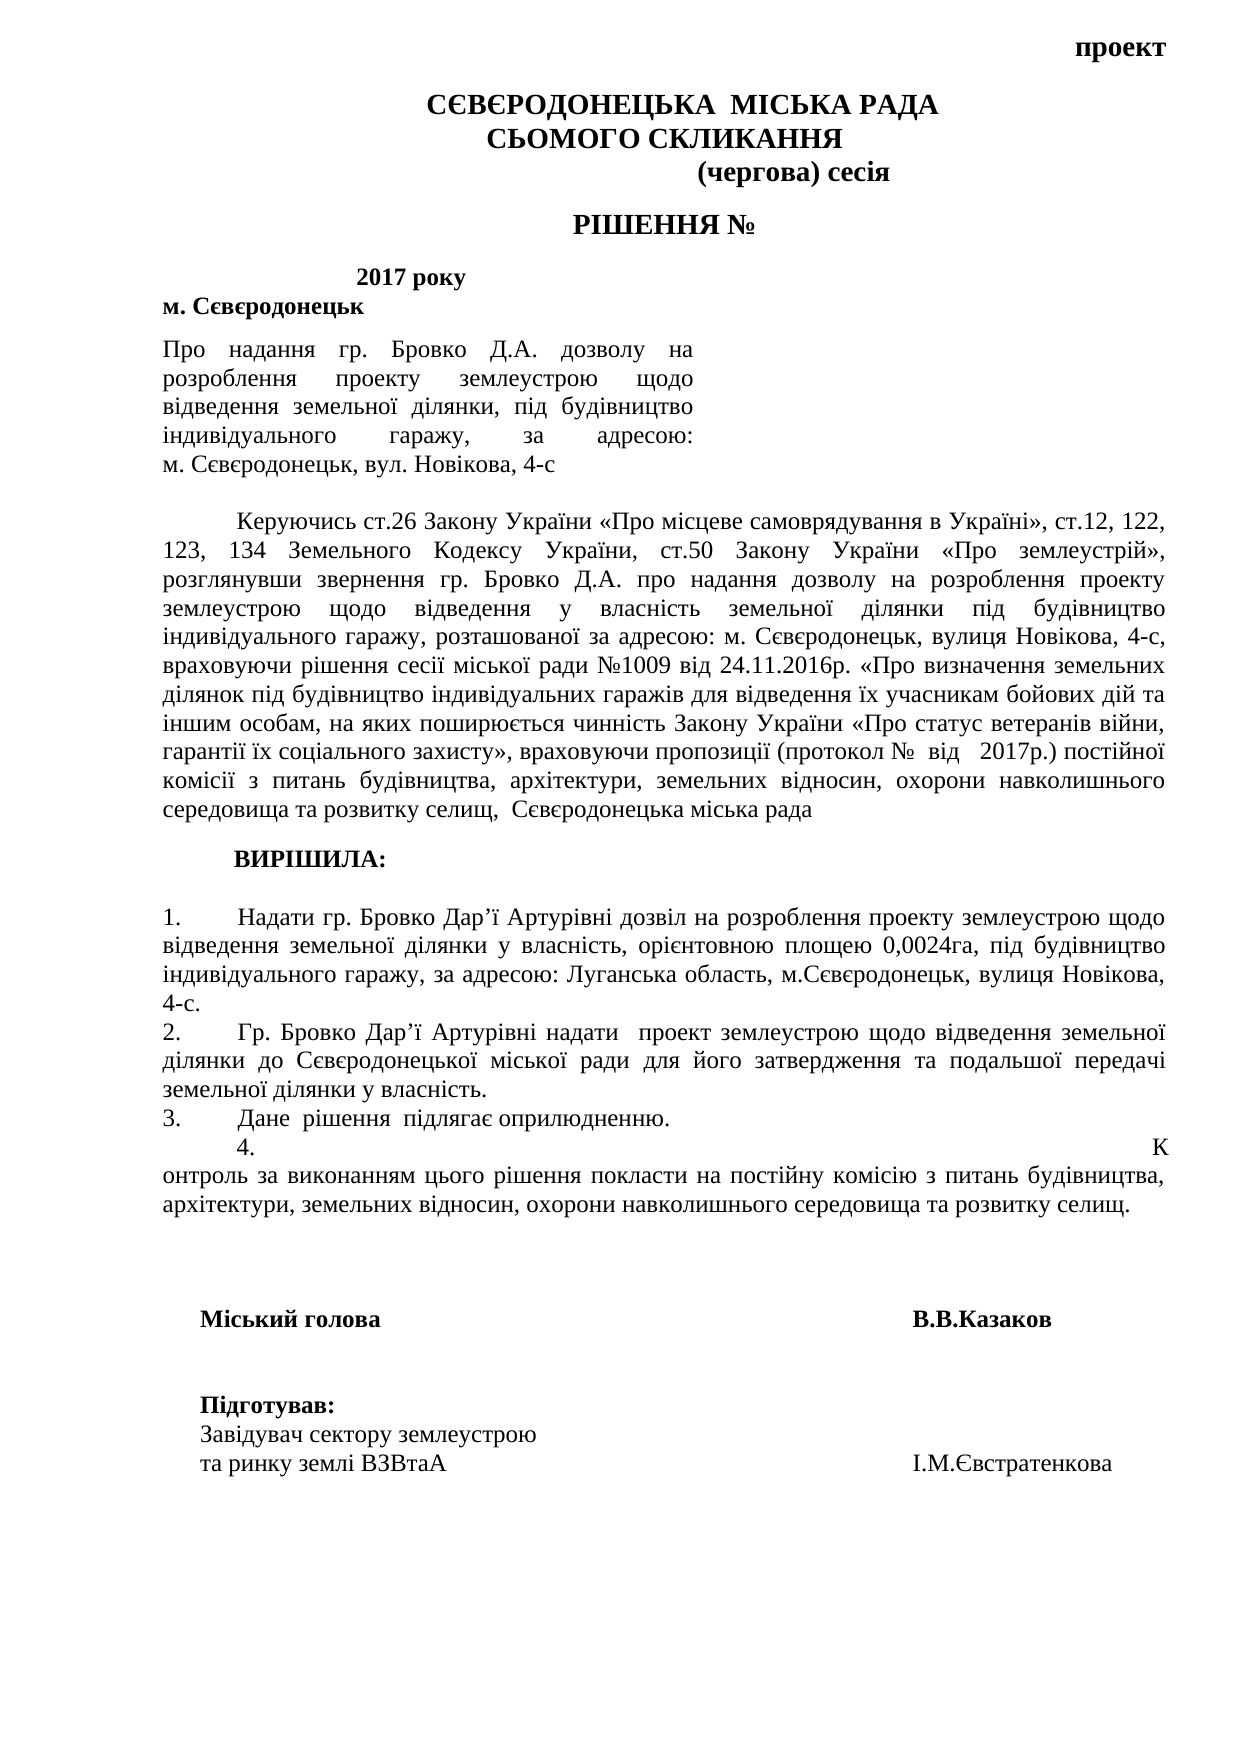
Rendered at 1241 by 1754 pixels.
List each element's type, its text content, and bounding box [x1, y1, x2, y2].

subtitle СЬОМОГО СКЛИКАННЯ [162, 121, 1166, 154]
list Контроль за виконанням цього рішення покласти на постійну комісію з питань будівництва, архітектури, земельних відносин, охорони навколишнього середовища та розвитку селищ. [162, 1132, 1166, 1218]
subtitle проект [162, 29, 1166, 63]
text Підготував: [162, 1391, 1166, 1419]
subtitle РІШЕННЯ № [162, 207, 1166, 241]
list Гр. Бровко Дар’ї Артурівні надати проект землеустрою щодо відведення земельної ділянки до Сєвєродонецької міської ради для його затвердження та подальшої передачі земельної ділянки у власність. [162, 1017, 1166, 1103]
subtitle СЄВЄРОДОНЕЦЬКА МІСЬКА РАДА [162, 87, 1166, 121]
text 2017 року [162, 262, 561, 291]
text (чергова) сесія [162, 154, 1206, 188]
text ВИРІШИЛА: [162, 844, 1166, 873]
list Дане рішення підлягає оприлюдненню. [162, 1103, 1166, 1132]
text та ринку землі ВЗВтаА І.М.Євстратенкова [162, 1448, 1166, 1477]
text м. Сєвєродонецьк [162, 291, 1166, 319]
text Керуючись ст.26 Закону України «Про місцеве самоврядування в Україні», ст.12, 122, 123, 134 Земельного Кодексу України, ст.50 Закону України «Про землеустрій», розглянувши звернення гр. Бровко Д.А. про надання дозволу на розроблення проекту землеустрою щодо відведення у власність земельної ділянки під будівництво індивідуального гаражу, розташованої за адресою: м. Сєвєродонецьк, вулиця Новікова, 4-с, враховуючи рішення сесії міської ради №1009 від 24.11.2016р. «Про визначення земельних ділянок під будівництво індивідуальних гаражів для відведення їх учасникам бойових дій та іншим особам, на яких поширюється чинність Закону України «Про статус ветеранів війни, гарантії їх соціального захисту», враховуючи пропозиції (протокол № від 2017р.) постійної комісії з питань будівництва, архітектури, земельних відносин, охорони навколишнього середовища та розвитку селищ, Сєвєродонецька міська рада [162, 506, 1166, 823]
text Завідувач сектору землеустрою [162, 1419, 1166, 1448]
list Надати гр. Бровко Дар’ї Артурівні дозвіл на розроблення проекту землеустрою щодо відведення земельної ділянки у власність, орієнтовною площею 0,0024га, під будівництво індивідуального гаражу, за адресою: Луганська область, м.Сєвєродонецьк, вулиця Новікова, 4-с. [162, 902, 1166, 1017]
text Міський голова В.В.Казаков [200, 1304, 1166, 1333]
text Про надання гр. Бровко Д.А. дозволу на розроблення проекту землеустрою щодо відведення земельної ділянки, під будівництво індивідуального гаражу, за адресою: м. Сєвєродонецьк, вул. Новікова, 4-с [162, 334, 694, 478]
